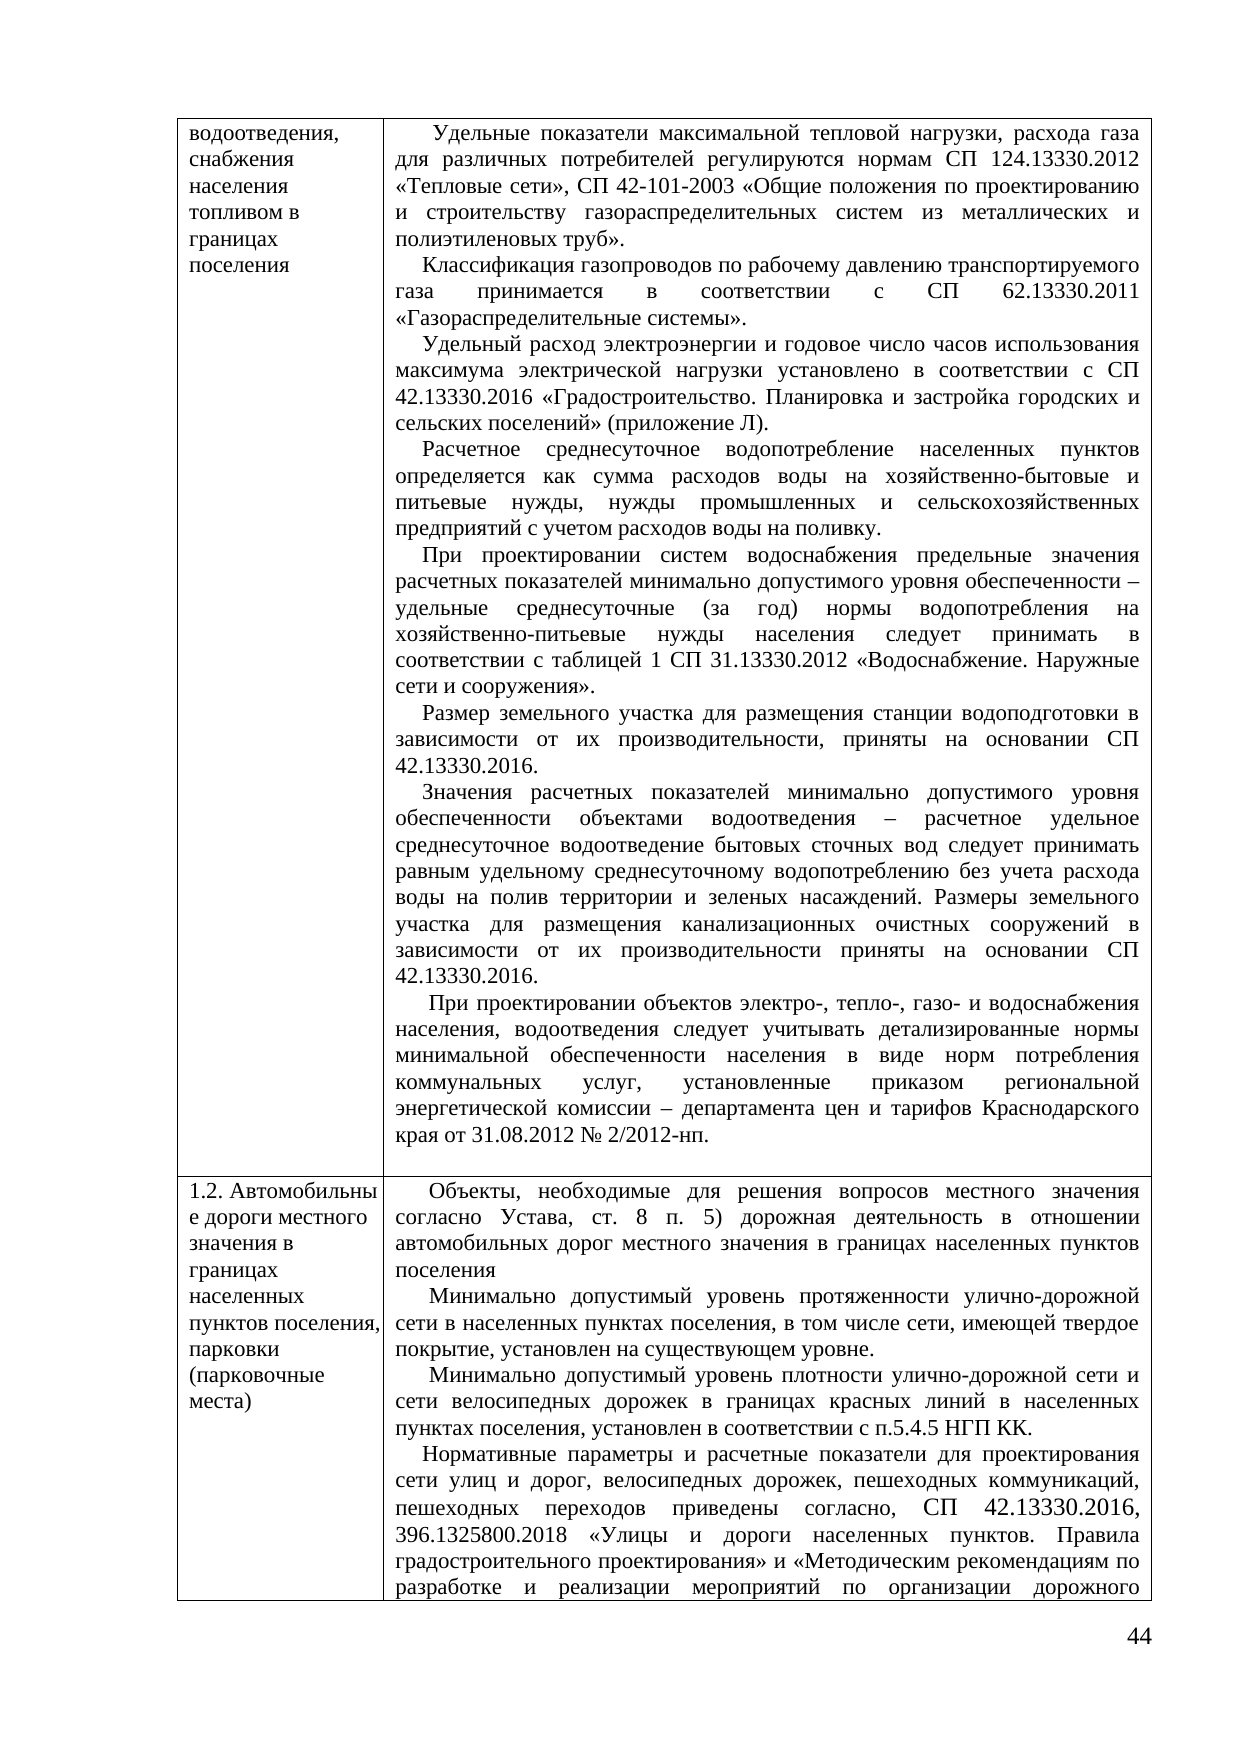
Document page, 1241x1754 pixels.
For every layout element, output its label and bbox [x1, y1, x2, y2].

table_cell [384, 119, 1151, 1176]
table_cell [178, 119, 383, 1176]
table_cell [178, 1177, 383, 1599]
table_cell [384, 1177, 1151, 1599]
